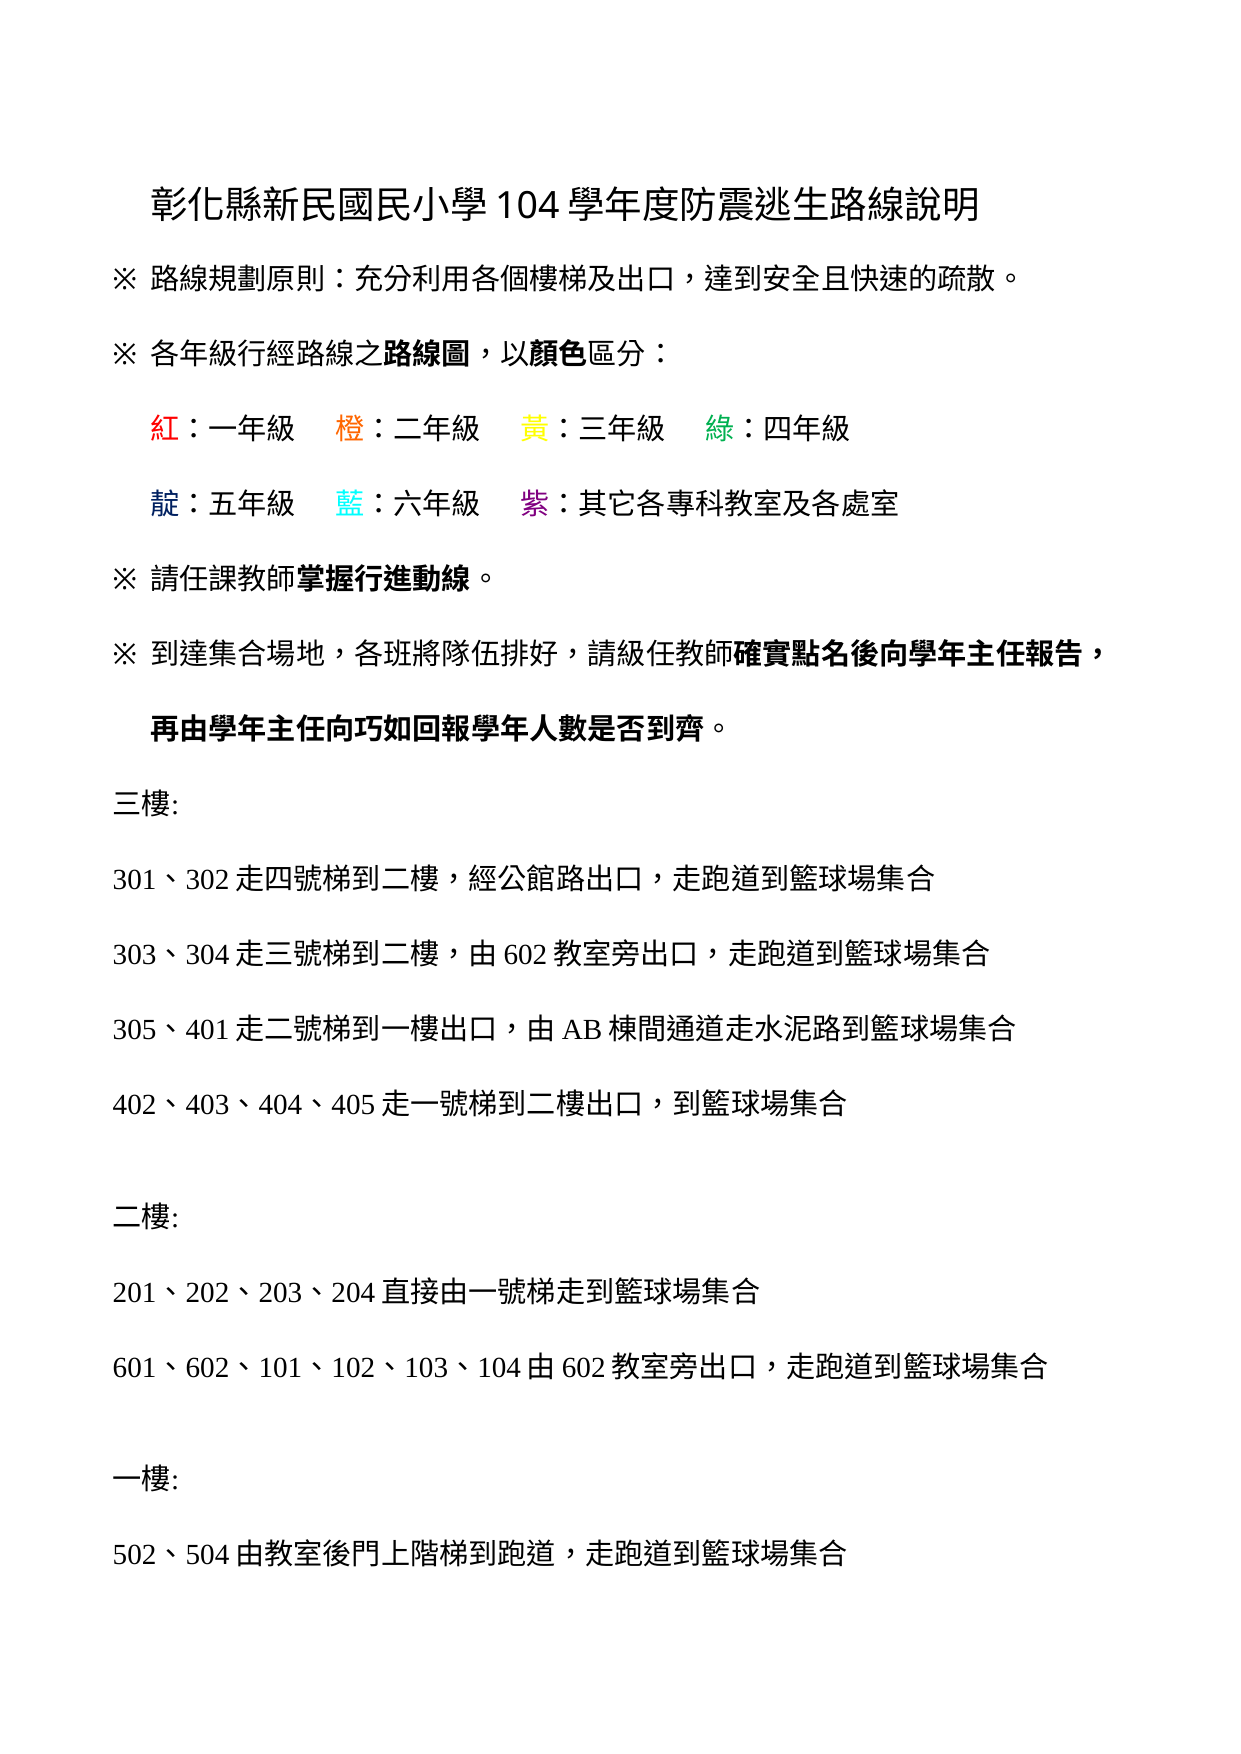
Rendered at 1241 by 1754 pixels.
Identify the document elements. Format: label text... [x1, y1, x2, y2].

text 彰化縣新民國民小學104學年度防震逃生路線說明 [150, 164, 1128, 239]
list 各年級行經路線之路線圖，以顏色區分： [112, 314, 1128, 389]
list 請任課教師掌握行進動線。 [112, 539, 1128, 614]
list 到達集合場地，各班將隊伍排好，請級任教師確實點名後向學年主任報告，再由學年主任向巧如回報學年人數是否到齊。 [112, 614, 1128, 764]
text 靛：五年級 藍：六年級 紫：其它各專科教室及各處室 [150, 464, 1128, 539]
text 紅：一年級 橙：二年級 黃：三年級 綠：四年級 [150, 389, 1128, 464]
text 303、304走三號梯到二樓，由602教室旁出口，走跑道到籃球場集合 [112, 914, 1128, 989]
text 502、504由教室後門上階梯到跑道，走跑道到籃球場集合 [112, 1514, 1128, 1589]
text 301、302走四號梯到二樓，經公館路出口，走跑道到籃球場集合 [112, 839, 1128, 914]
text 305、401走二號梯到一樓出口，由AB棟間通道走水泥路到籃球場集合 [112, 989, 1128, 1064]
text 402、403、404、405走一號梯到二樓出口，到籃球場集合 [112, 1064, 1128, 1139]
text 二樓: [112, 1177, 1128, 1252]
text 一樓: [112, 1439, 1128, 1514]
list 路線規劃原則：充分利用各個樓梯及出口，達到安全且快速的疏散。 [112, 239, 1128, 314]
text 601、602、101、102、103、104由602教室旁出口，走跑道到籃球場集合 [112, 1327, 1128, 1402]
text 201、202、203、204直接由一號梯走到籃球場集合 [112, 1252, 1128, 1327]
text 三樓: [112, 764, 1128, 839]
